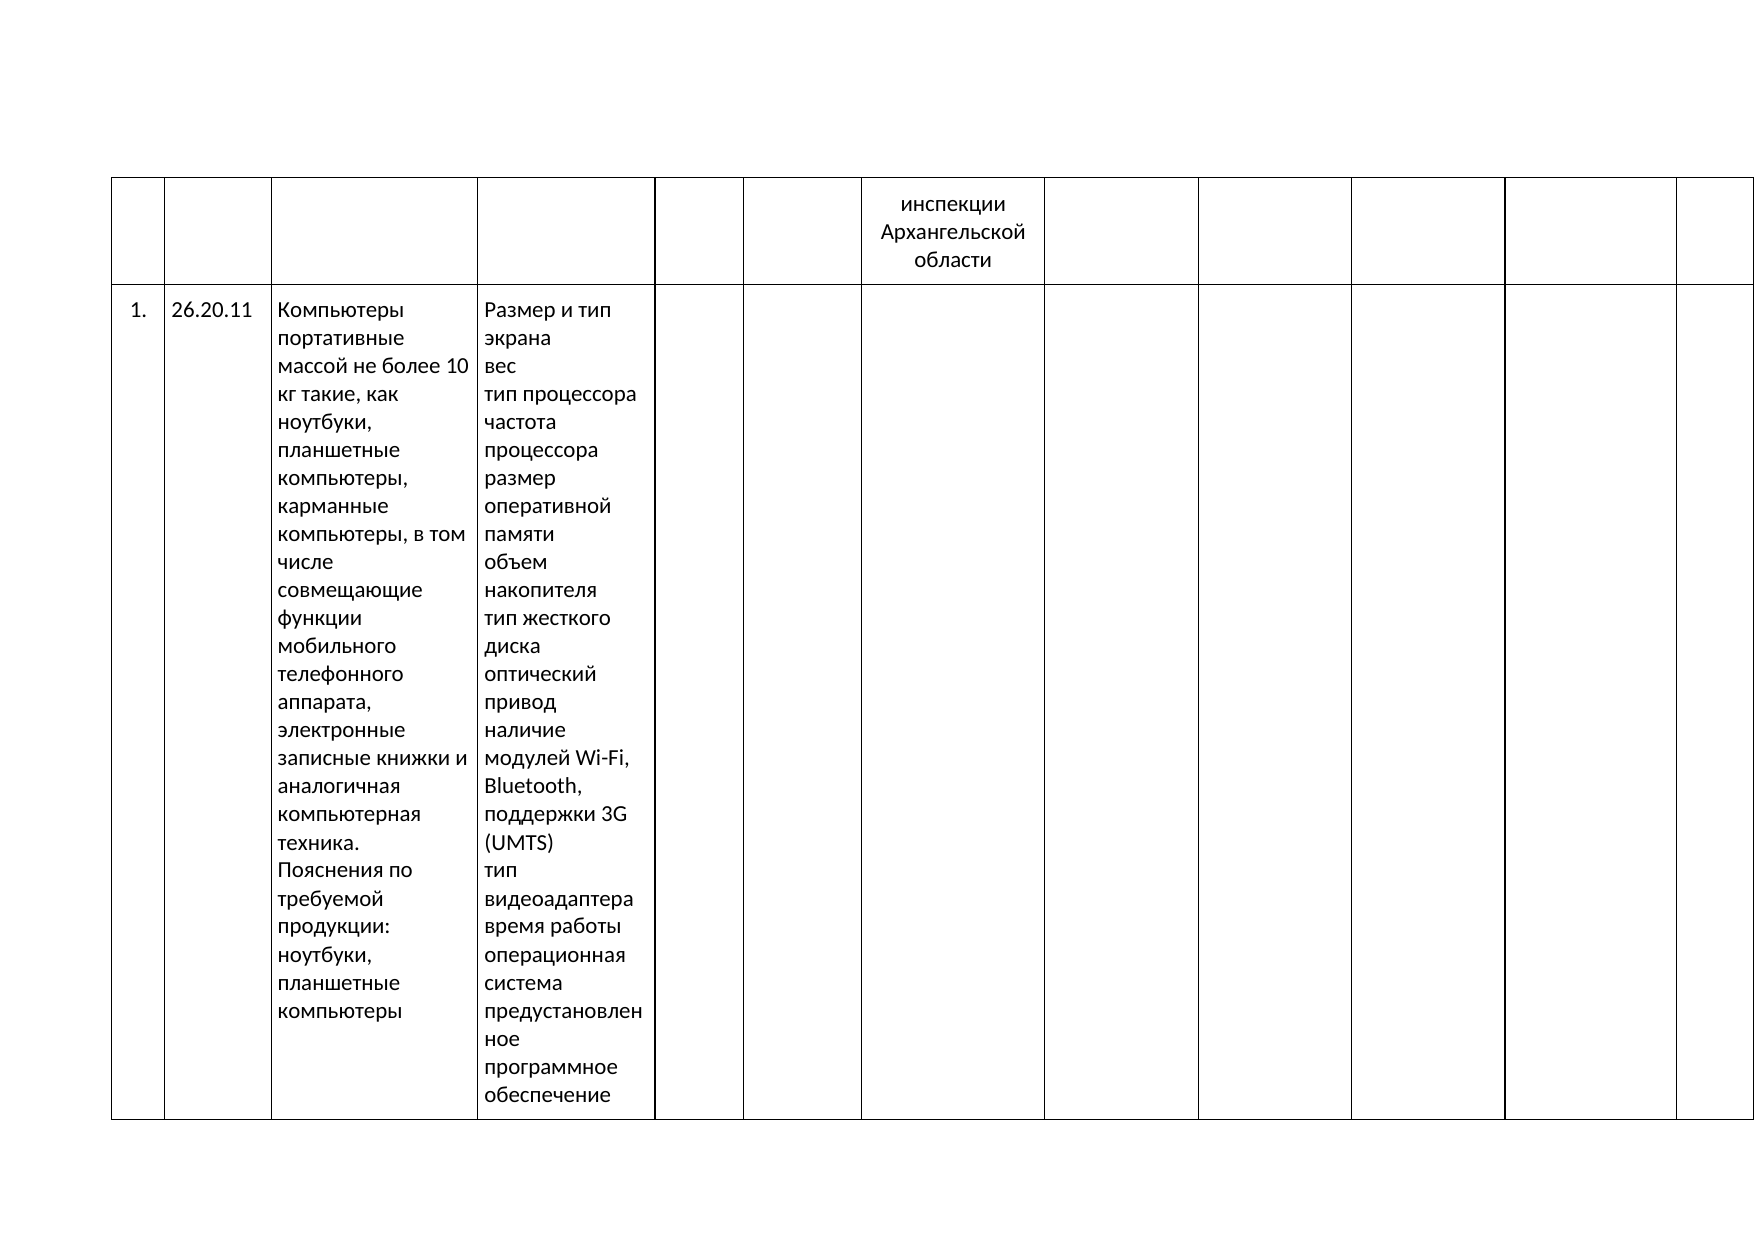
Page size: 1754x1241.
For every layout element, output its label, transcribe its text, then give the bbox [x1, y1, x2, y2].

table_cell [1677, 178, 1753, 283]
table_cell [1199, 178, 1351, 283]
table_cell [862, 178, 1044, 283]
table_cell 1. [112, 285, 164, 1118]
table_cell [1506, 178, 1676, 283]
table_cell 26.20.11 [165, 285, 271, 1118]
table_cell [1677, 285, 1753, 1118]
table_cell [862, 285, 1044, 1118]
table_cell [744, 285, 861, 1118]
table_cell [1506, 285, 1676, 1118]
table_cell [1045, 178, 1198, 283]
table_cell [656, 285, 743, 1118]
table_cell [1199, 285, 1351, 1118]
table_cell [1045, 285, 1198, 1118]
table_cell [1352, 178, 1504, 283]
table_cell [1352, 285, 1504, 1118]
table_cell Размер и тип экрана вес тип процессора частота процессора размер оперативной памяти объем накопителя тип жесткого диска оптический привод наличие модулей Wi-Fi, Bluetooth, поддержки 3G (UMTS) тип видеоадаптера время работы операционная система предустановленное программное обеспечение [478, 285, 654, 1118]
table_cell Компьютеры портативные массой не более 10 кг такие, как ноутбуки, планшетные компьютеры, карманные компьютеры, в том числе совмещающие функции мобильного телефонного аппарата, электронные записные книжки и аналогичная компьютерная техника. Пояснения по требуемой продукции: ноутбуки, планшетные компьютеры [272, 285, 477, 1118]
